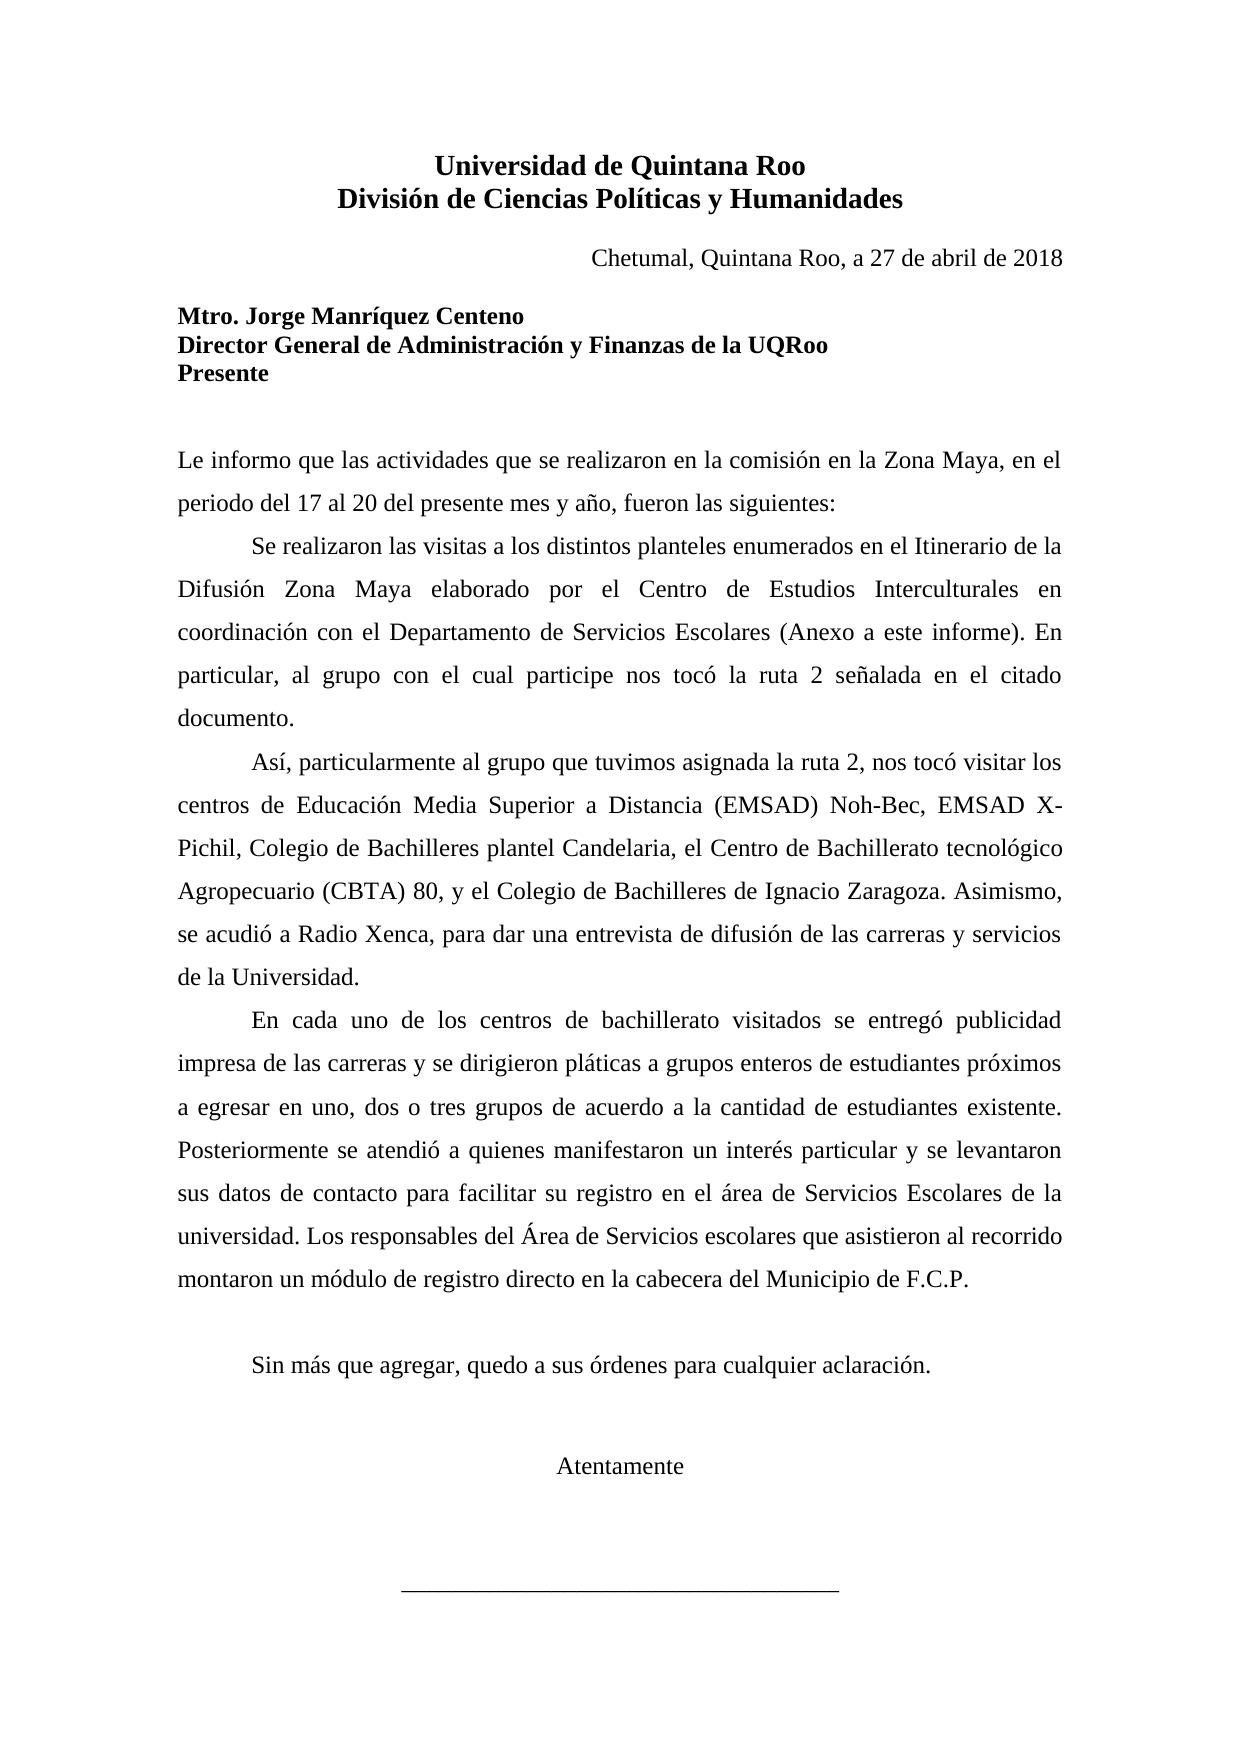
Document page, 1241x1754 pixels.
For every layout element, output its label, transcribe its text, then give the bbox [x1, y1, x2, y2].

text Sin más que agregar, quedo a sus órdenes para cualquier aclaración. [177, 1350, 1063, 1379]
text División de Ciencias Políticas y Humanidades [177, 181, 1063, 215]
text Chetumal, Quintana Roo, a 27 de abril de 2018 [251, 243, 1063, 272]
text ___________________________________ [177, 1566, 1063, 1595]
text Se realizaron las visitas a los distintos planteles enumerados en el Itinerario de la Difusión Zona Maya elaborado por el Centro de Estudios Interculturales en coordinación con el Departamento de Servicios Escolares (Anexo a este informe). En particular, al grupo con el cual participe nos tocó la ruta 2 señalada en el citado documento. [177, 531, 1063, 732]
text Así, particularmente al grupo que tuvimos asignada la ruta 2, nos tocó visitar los centros de Educación Media Superior a Distancia (EMSAD) Noh-Bec, EMSAD X-Pichil, Colegio de Bachilleres plantel Candelaria, el Centro de Bachillerato tecnológico Agropecuario (CBTA) 80, y el Colegio de Bachilleres de Ignacio Zaragoza. Asimismo, se acudió a Radio Xenca, para dar una entrevista de difusión de las carreras y servicios de la Universidad. [177, 747, 1063, 991]
text En cada uno de los centros de bachillerato visitados se entregó publicidad impresa de las carreras y se dirigieron pláticas a grupos enteros de estudiantes próximos a egresar en uno, dos o tres grupos de acuerdo a la cantidad de estudiantes existente. Posteriormente se atendió a quienes manifestaron un interés particular y se levantaron sus datos de contacto para facilitar su registro en el área de Servicios Escolares de la universidad. Los responsables del Área de Servicios escolares que asistieron al recorrido montaron un módulo de registro directo en la cabecera del Municipio de F.C.P. [177, 1005, 1063, 1293]
text Atentamente [177, 1451, 1063, 1480]
text Universidad de Quintana Roo [177, 148, 1063, 181]
text Le informo que las actividades que se realizaron en la comisión en la Zona Maya, en el periodo del 17 al 20 del presente mes y año, fueron las siguientes: [177, 445, 1063, 517]
text Director General de Administración y Finanzas de la UQRoo [177, 330, 1063, 358]
text Mtro. Jorge Manríquez Centeno [177, 301, 1063, 330]
text Presente [177, 358, 1063, 387]
